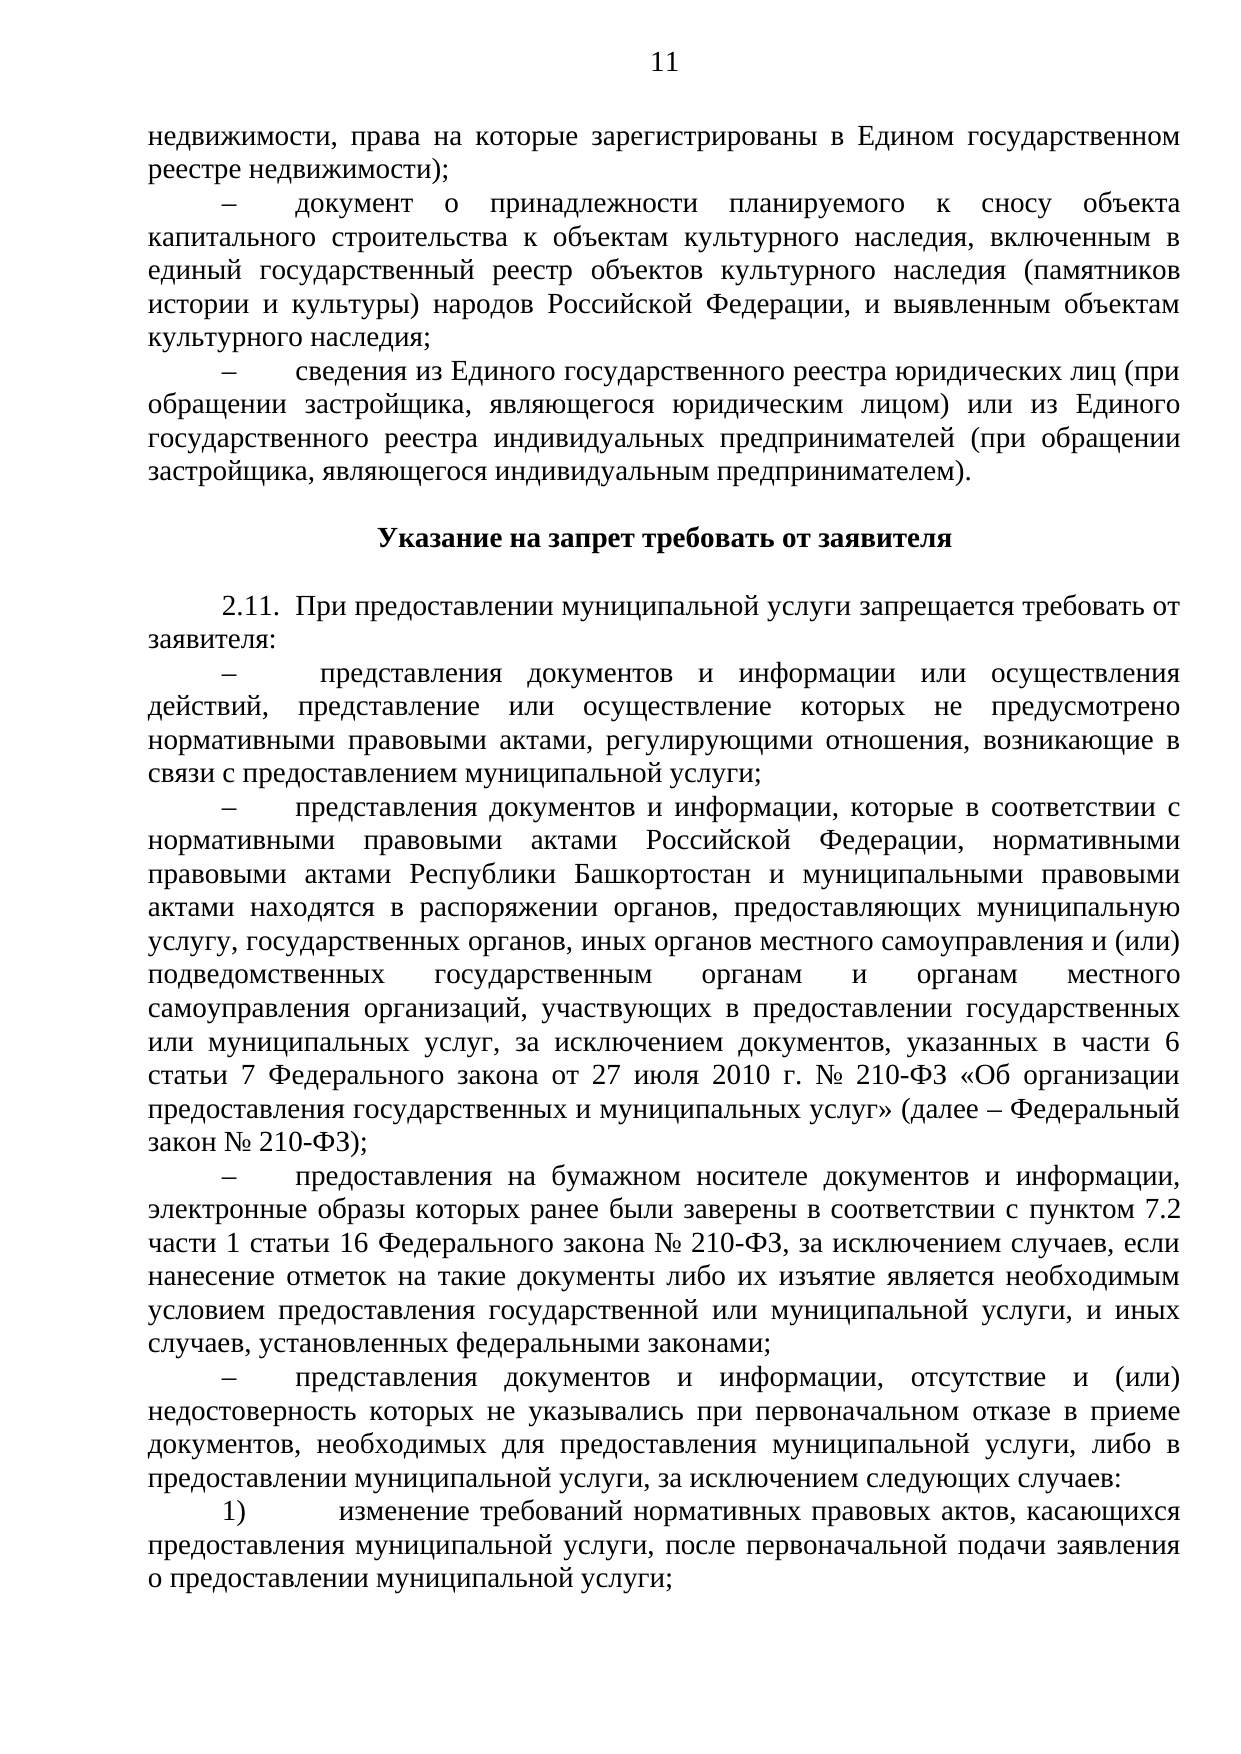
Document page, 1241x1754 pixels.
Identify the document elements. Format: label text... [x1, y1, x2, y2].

list документ о принадлежности планируемого к сносу объекта капитального строительства к объектам культурного наследия, включенным в единый государственный реестр объектов культурного наследия (памятников истории и культуры) народов Российской Федерации, и выявленным объектам культурного наследия; [148, 185, 1181, 353]
list предоставления на бумажном носителе документов и информации, электронные образы которых ранее были заверены в соответствии с пунктом 7.2 части 1 статьи 16 Федерального закона № 210-ФЗ, за исключением случаев, если нанесение отметок на такие документы либо их изъятие является необходимым условием предоставления государственной или муниципальной услуги, и иных случаев, установленных федеральными законами; [148, 1158, 1181, 1359]
list При предоставлении муниципальной услуги запрещается требовать от заявителя: [148, 588, 1181, 655]
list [148, 118, 1181, 185]
list изменение требований нормативных правовых актов, касающихся предоставления муниципальной услуги, после первоначальной подачи заявления о предоставлении муниципальной услуги; [148, 1493, 1181, 1594]
list сведения из Единого государственного реестра юридических лиц (при обращении застройщика, являющегося юридическим лицом) или из Единого государственного реестра индивидуальных предпринимателей (при обращении застройщика, являющегося индивидуальным предпринимателем). [148, 353, 1181, 487]
list представления документов и информации, которые в соответствии с нормативными правовыми актами Российской Федерации, нормативными правовыми актами Республики Башкортостан и муниципальными правовыми актами находятся в распоряжении органов, предоставляющих муниципальную услугу, государственных органов, иных органов местного самоуправления и (или) подведомственных государственным органам и органам местного самоуправления организаций, участвующих в предоставлении государственных или муниципальных услуг, за исключением документов, указанных в части 6 статьи 7 Федерального закона от 27 июля 2010 г. № 210-ФЗ «Об организации предоставления государственных и муниципальных услуг» (далее – Федеральный закон № 210-ФЗ); [148, 789, 1181, 1158]
text Указание на запрет требовать от заявителя [148, 521, 1181, 554]
list – представления документов и информации, отсутствие и (или) недостоверность которых не указывались при первоначальном отказе в приеме документов, необходимых для предоставления муниципальной услуги, либо в предоставлении муниципальной услуги, за исключением следующих случаев: [148, 1359, 1181, 1493]
list – представления документов и информации или осуществления действий, представление или осуществление которых не предусмотрено нормативными правовыми актами, регулирующими отношения, возникающие в связи с предоставлением муниципальной услуги; [148, 655, 1181, 789]
